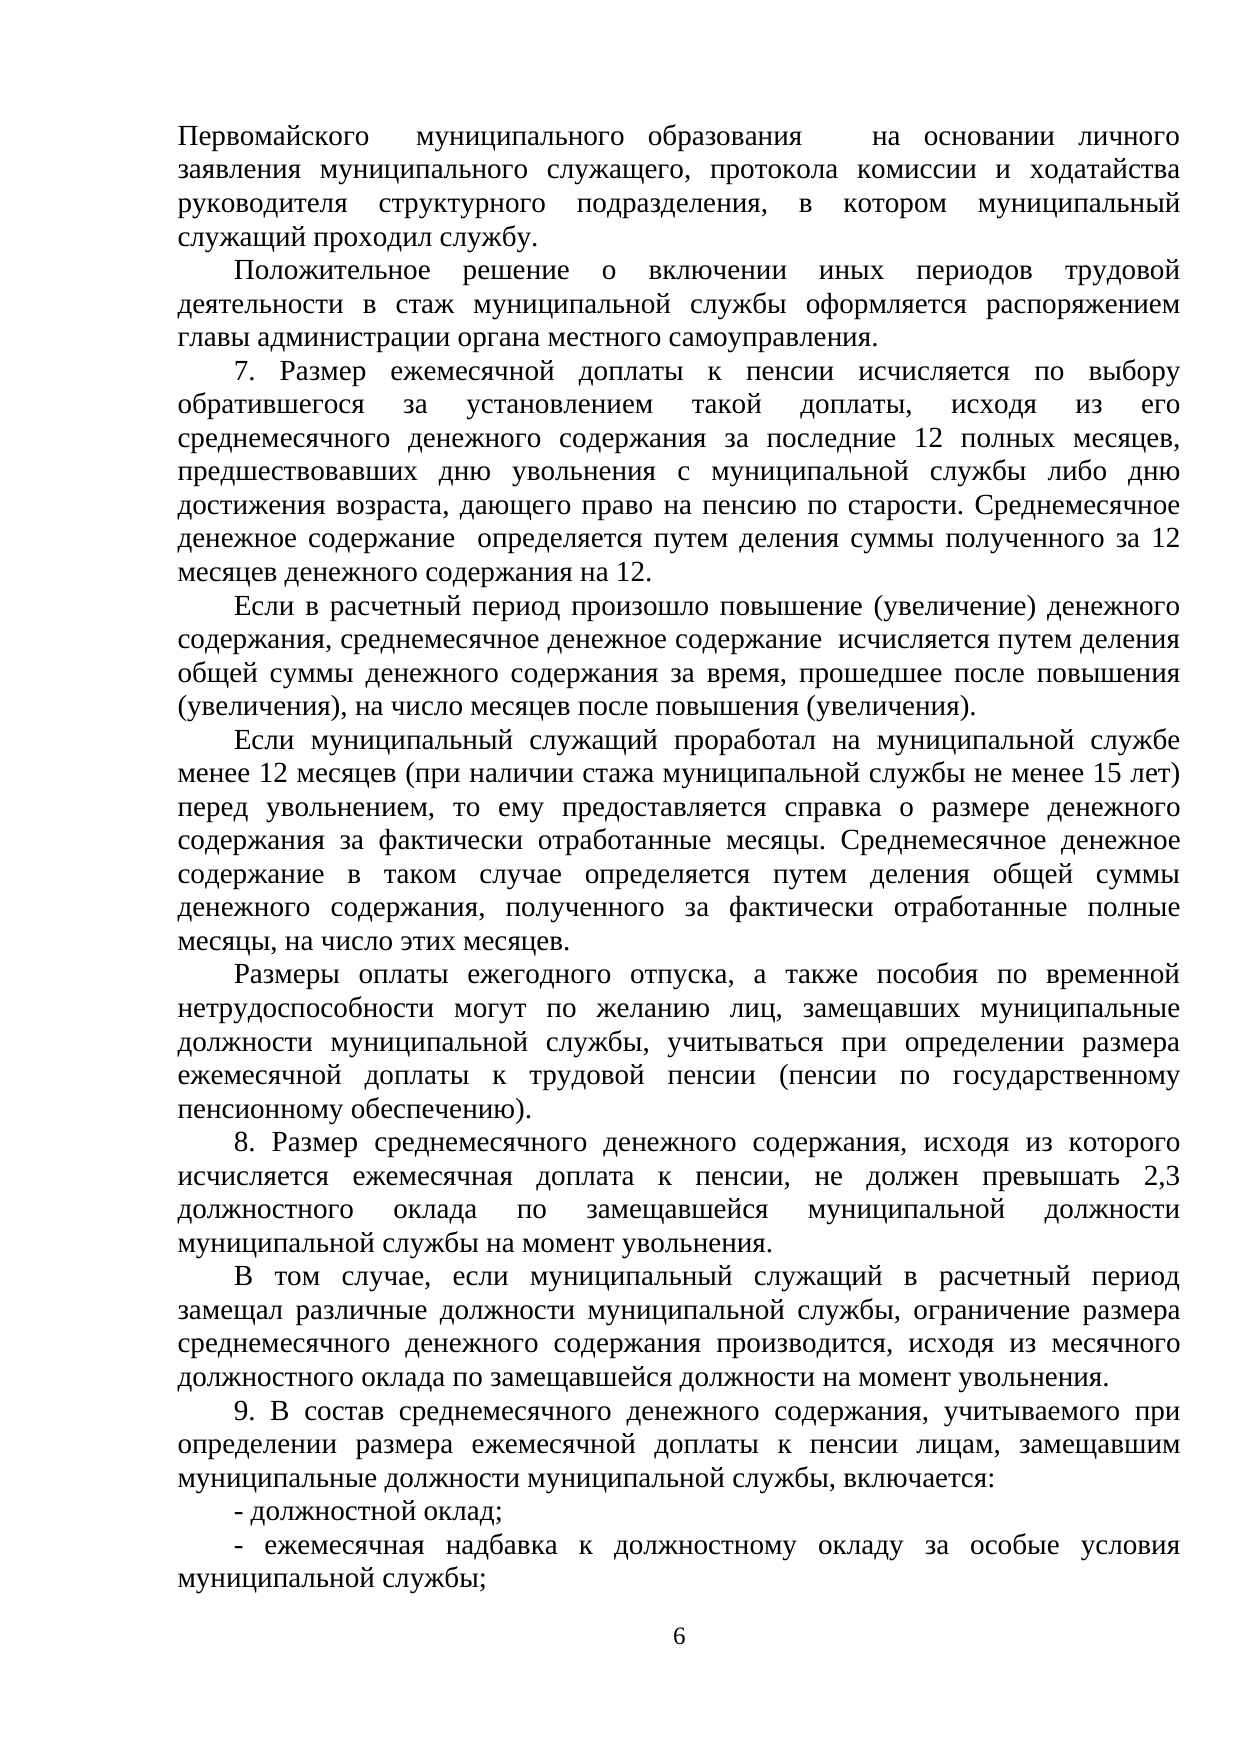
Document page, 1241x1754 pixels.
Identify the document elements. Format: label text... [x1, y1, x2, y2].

text Если в расчетный период произошло повышение (увеличение) денежного содержания, среднемесячное денежное содержание исчисляется путем деления общей суммы денежного содержания за время, прошедшее после повышения (увеличения), на число месяцев после повышения (увеличения). [177, 588, 1181, 722]
text 8. Размер среднемесячного денежного содержания, исходя из которого исчисляется ежемесячная доплата к пенсии, не должен превышать 2,3 должностного оклада по замещавшейся муниципальной должности муниципальной службы на момент увольнения. [177, 1124, 1181, 1258]
text 9. В состав среднемесячного денежного содержания, учитываемого при определении размера ежемесячной доплаты к пенсии лицам, замещавшим муниципальные должности муниципальной службы, включается: [177, 1393, 1181, 1493]
text В том случае, если муниципальный служащий в расчетный период замещал различные должности муниципальной службы, ограничение размера среднемесячного денежного содержания производится, исходя из месячного должностного оклада по замещавшейся должности на момент увольнения. [177, 1258, 1181, 1393]
text Размеры оплаты ежегодного отпуска, а также пособия по временной нетрудоспособности могут по желанию лиц, замещавших муниципальные должности муниципальной службы, учитываться при определении размера ежемесячной доплаты к трудовой пенсии (пенсии по государственному пенсионному обеспечению). [177, 957, 1181, 1124]
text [177, 118, 1181, 252]
text Положительное решение о включении иных периодов трудовой деятельности в стаж муниципальной службы оформляется распоряжением главы администрации органа местного самоуправления. [177, 252, 1181, 353]
text - ежемесячная надбавка к должностному окладу за особые условия муниципальной службы; [177, 1527, 1181, 1594]
text 7. Размер ежемесячной доплаты к пенсии исчисляется по выбору обратившегося за установлением такой доплаты, исходя из его среднемесячного денежного содержания за последние 12 полных месяцев, предшествовавших дню увольнения с муниципальной службы либо дню достижения возраста, дающего право на пенсию по старости. Среднемесячное денежное содержание определяется путем деления суммы полученного за 12 месяцев денежного содержания на 12. [177, 353, 1181, 588]
text Если муниципальный служащий проработал на муниципальной службе менее 12 месяцев (при наличии стажа муниципальной службы не менее 15 лет) перед увольнением, то ему предоставляется справка о размере денежного содержания за фактически отработанные месяцы. Среднемесячное денежное содержание в таком случае определяется путем деления общей суммы денежного содержания, полученного за фактически отработанные полные месяцы, на число этих месяцев. [177, 722, 1181, 957]
text - должностной оклад; [177, 1493, 1181, 1527]
